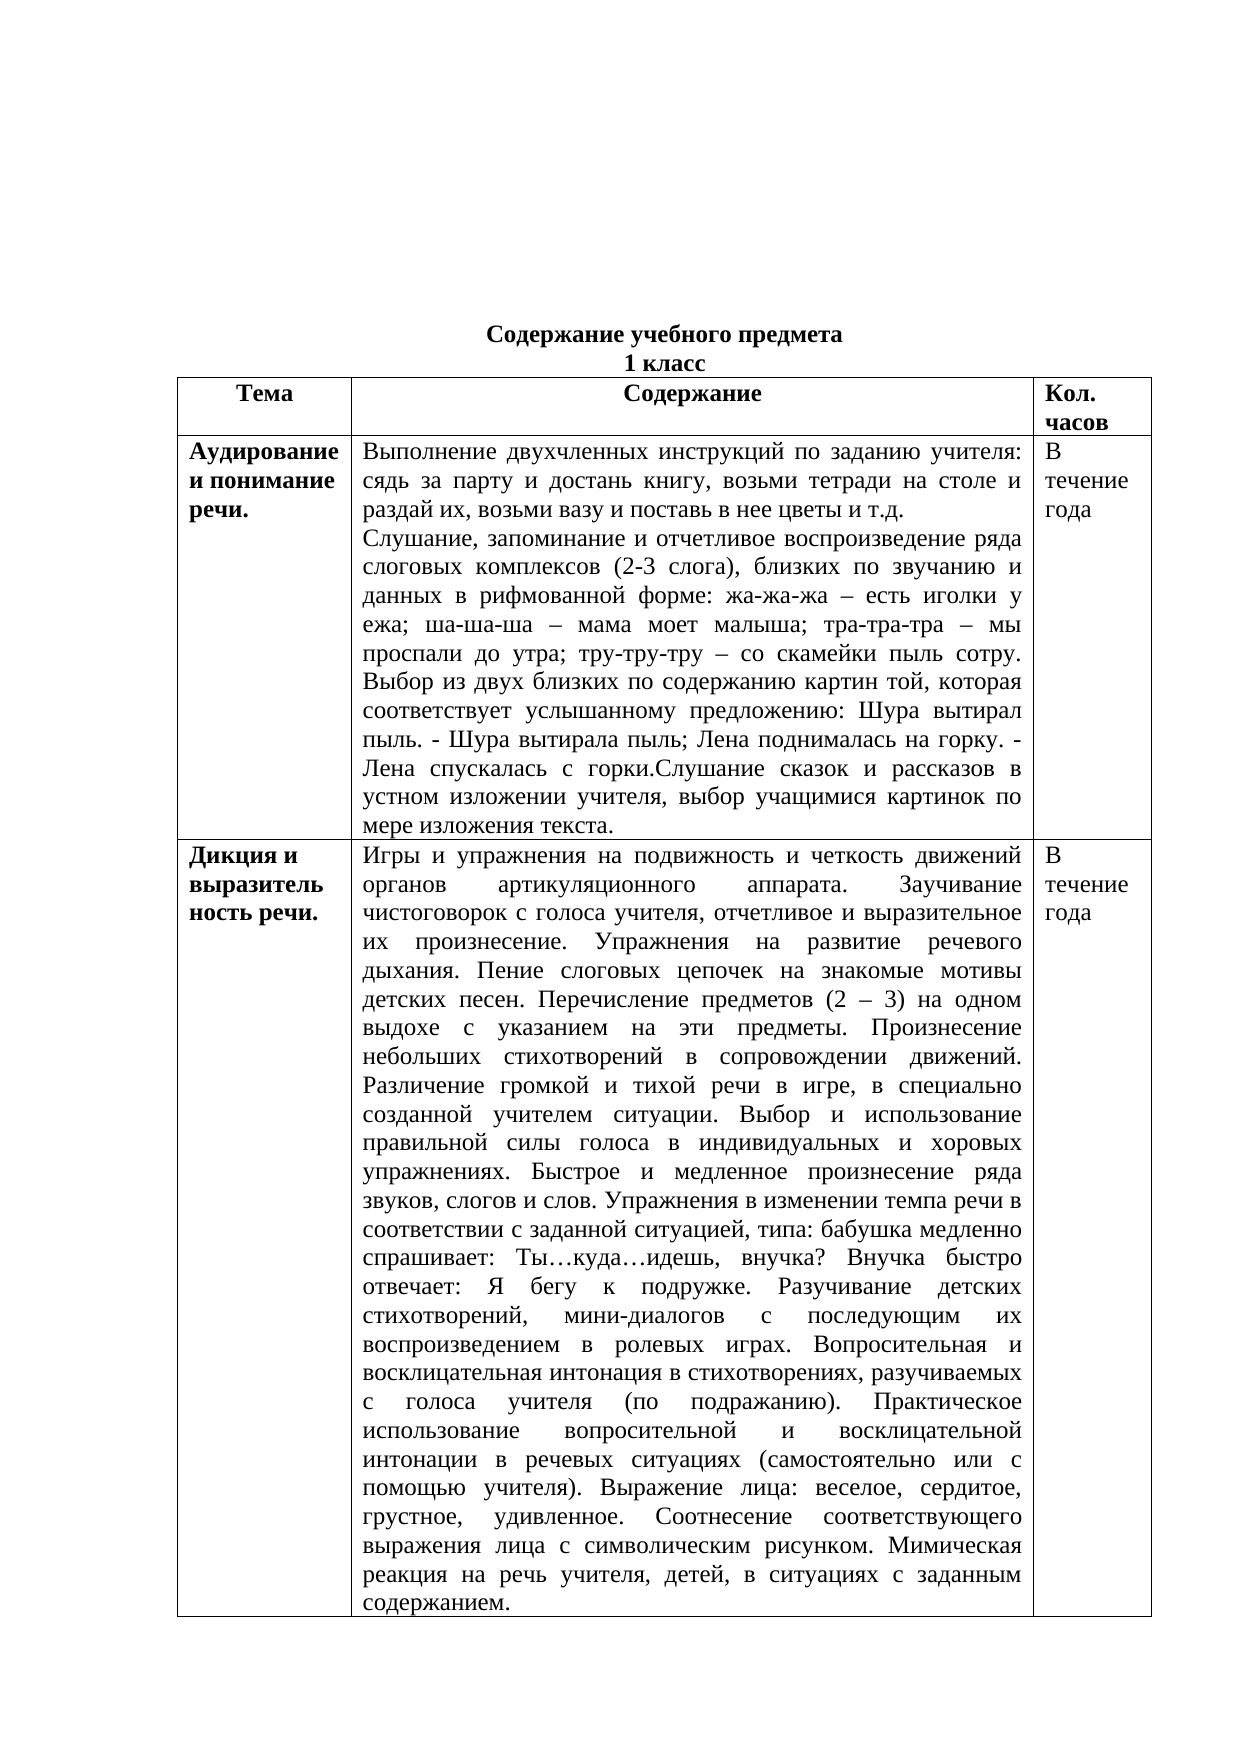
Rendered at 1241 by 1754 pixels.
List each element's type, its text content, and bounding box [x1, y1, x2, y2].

table_cell В течение года [1034, 436, 1151, 839]
table_cell Выполнение двухчленных инструкций по заданию учителя: сядь за парту и достань книгу, возьми тетради на столе и раздай их, возьми вазу и поставь в нее цветы и т.д. Слушание, запоминание и отчетливое воспроизведение ряда слоговых комплексов (2-3 слога), близких по звучанию и данных в рифмованной форме: жа-жа-жа – есть иголки у ежа; ша-ша-ша – мама моет малыша; тра-тра-тра – мы проспали до утра; тру-тру-тру – со скамейки пыль сотру. Выбор из двух близких по содержанию картин той, которая соответствует услышанному предложению: Шура вытирал пыль. - Шура вытирала пыль; Лена поднималась на горку. - Лена спускалась с горки.Слушание сказок и рассказов в устном изложении учителя, выбор учащимися картинок по мере изложения текста. [352, 436, 1033, 839]
table_cell В течение года [1034, 840, 1151, 1616]
table_header Кол. часов [1034, 378, 1151, 435]
text Содержание учебного предмета [177, 319, 1152, 348]
table_header Тема [178, 378, 351, 435]
text 1 класс [177, 348, 1152, 377]
table_cell Игры и упражнения на подвижность и четкость движений органов артикуляционного аппарата. Заучивание чистоговорок с голоса учителя, отчетливое и выразительное их произнесение. Упражнения на развитие речевого дыхания. Пение слоговых цепочек на знакомые мотивы детских песен. Перечисление предметов (2 – 3) на одном выдохе с указанием на эти предметы. Произнесение небольших стихотворений в сопровождении движений. Различение громкой и тихой речи в игре, в специально созданной учителем ситуации. Выбор и использование правильной силы голоса в индивидуальных и хоровых упражнениях. Быстрое и медленное произнесение ряда звуков, слогов и слов. Упражнения в изменении темпа речи в соответствии с заданной ситуацией, типа: бабушка медленно спрашивает: Ты…куда…идешь, внучка? Внучка быстро отвечает: Я бегу к подружке. Разучивание детских стихотворений, мини-диалогов с последующим их воспроизведением в ролевых играх. Вопросительная и восклицательная интонация в стихотворениях, разучиваемых с голоса учителя (по подражанию). Практическое использование вопросительной и восклицательной интонации в речевых ситуациях (самостоятельно или с помощью учителя). Выражение лица: веселое, сердитое, грустное, удивленное. Соотнесение соответствующего выражения лица с символическим рисунком. Мимическая реакция на речь учителя, детей, в ситуациях с заданным содержанием. [352, 840, 1033, 1616]
table_cell Дикция и выразитель ность речи. [178, 840, 351, 1616]
table_header Содержание [352, 378, 1033, 435]
table_cell Аудирование и понимание речи. [178, 436, 351, 839]
